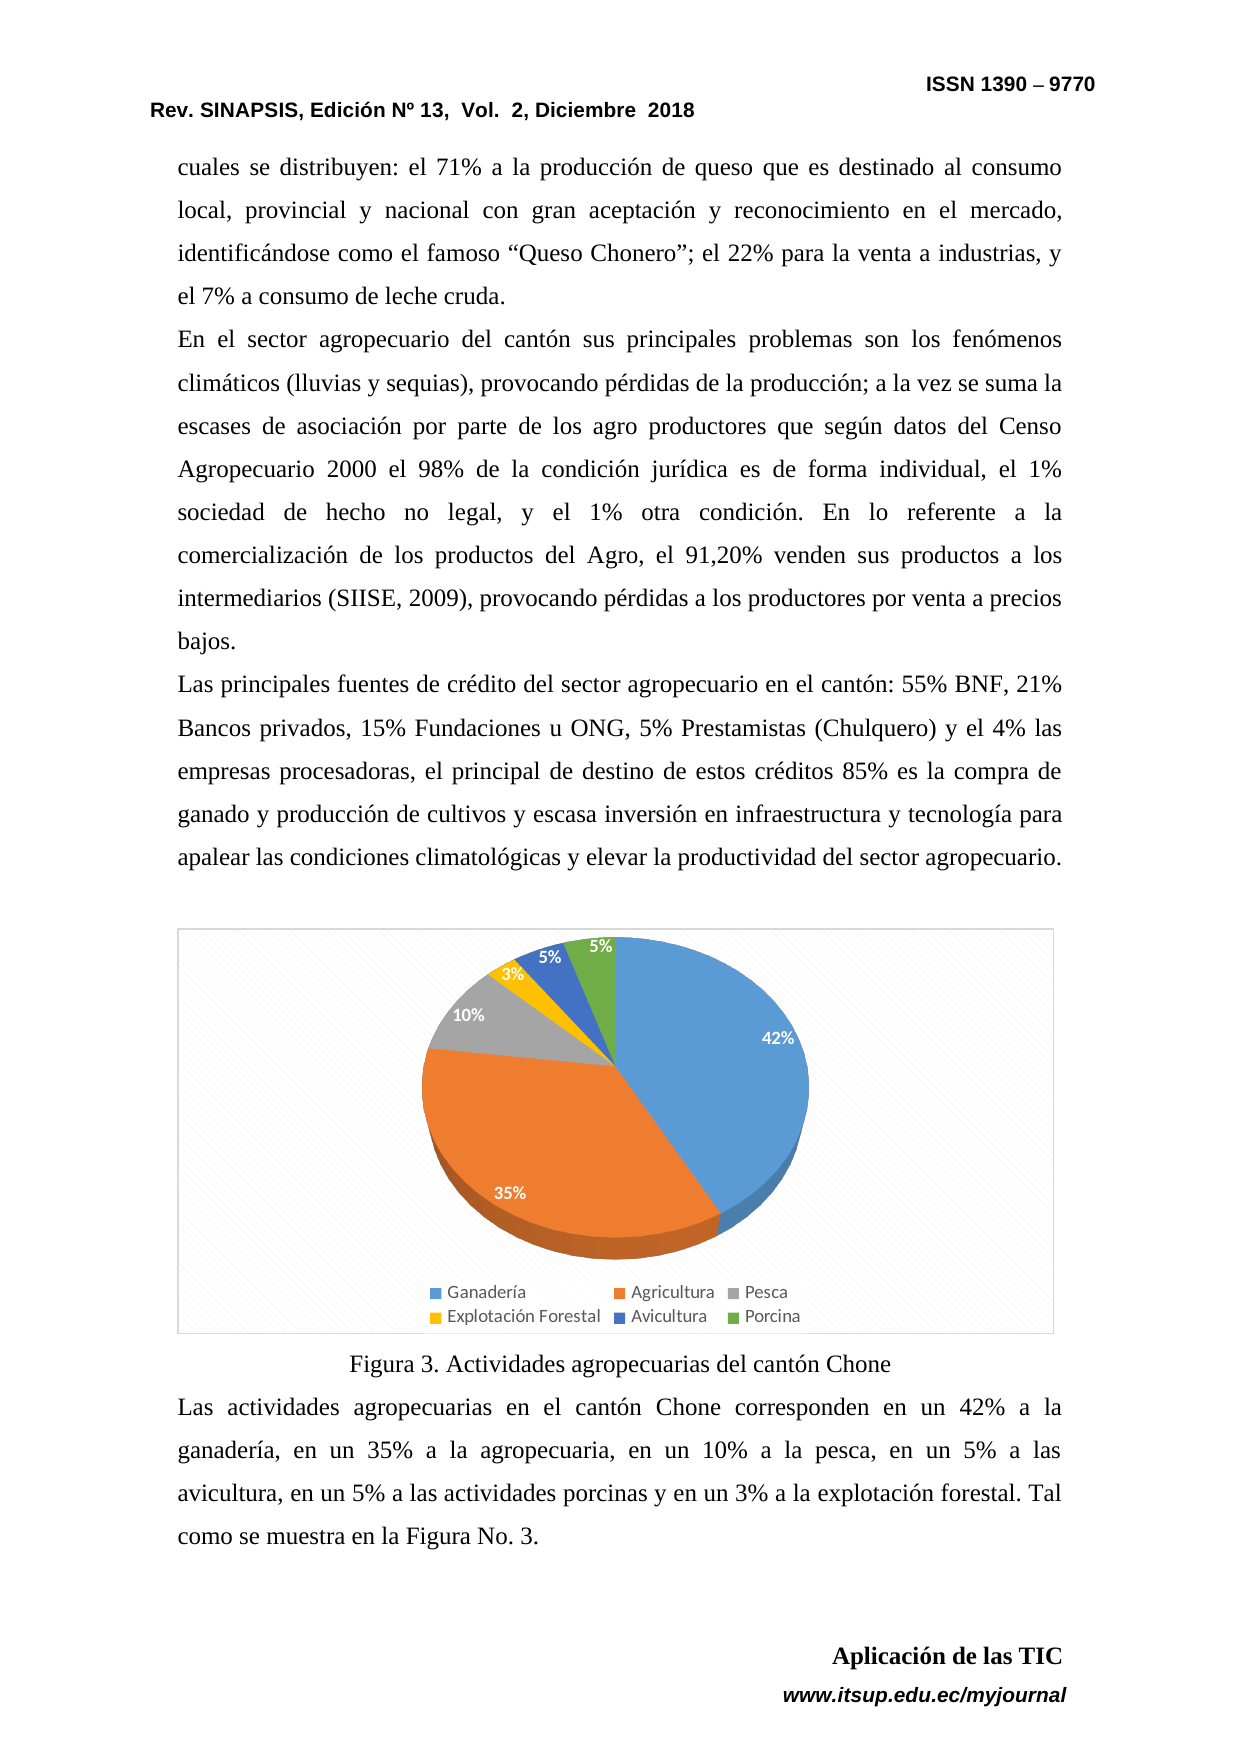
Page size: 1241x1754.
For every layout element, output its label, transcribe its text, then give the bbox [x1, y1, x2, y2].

text Figura 3. Actividades agropecuarias del cantón Chone [177, 1349, 1063, 1378]
text En el sector agropecuario del cantón sus principales problemas son los fenómenos climáticos (lluvias y sequias), provocando pérdidas de la producción; a la vez se suma la escases de asociación por parte de los agro productores que según datos del Censo Agropecuario 2000 el 98% de la condición jurídica es de forma individual, el 1% sociedad de hecho no legal, y el 1% otra condición. En lo referente a la comercialización de los productos del Agro, el 91,20% venden sus productos a los intermediarios (SIISE, 2009), provocando pérdidas a los productores por venta a precios bajos. [177, 324, 1063, 655]
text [177, 152, 1063, 310]
text Las actividades agropecuarias en el cantón Chone corresponden en un 42% a la ganadería, en un 35% a la agropecuaria, en un 10% a la pesca, en un 5% a las avicultura, en un 5% a las actividades porcinas y en un 3% a la explotación forestal. Tal como se muestra en la Figura No. 3. [177, 1392, 1063, 1550]
text Las principales fuentes de crédito del sector agropecuario en el cantón: 55% BNF, 21% Bancos privados, 15% Fundaciones u ONG, 5% Prestamistas (Chulquero) y el 4% las empresas procesadoras, el principal de destino de estos créditos 85% es la compra de ganado y producción de cultivos y escasa inversión en infraestructura y tecnología para apalear las condiciones climatológicas y elevar la productividad del sector agropecuario. [177, 669, 1063, 871]
